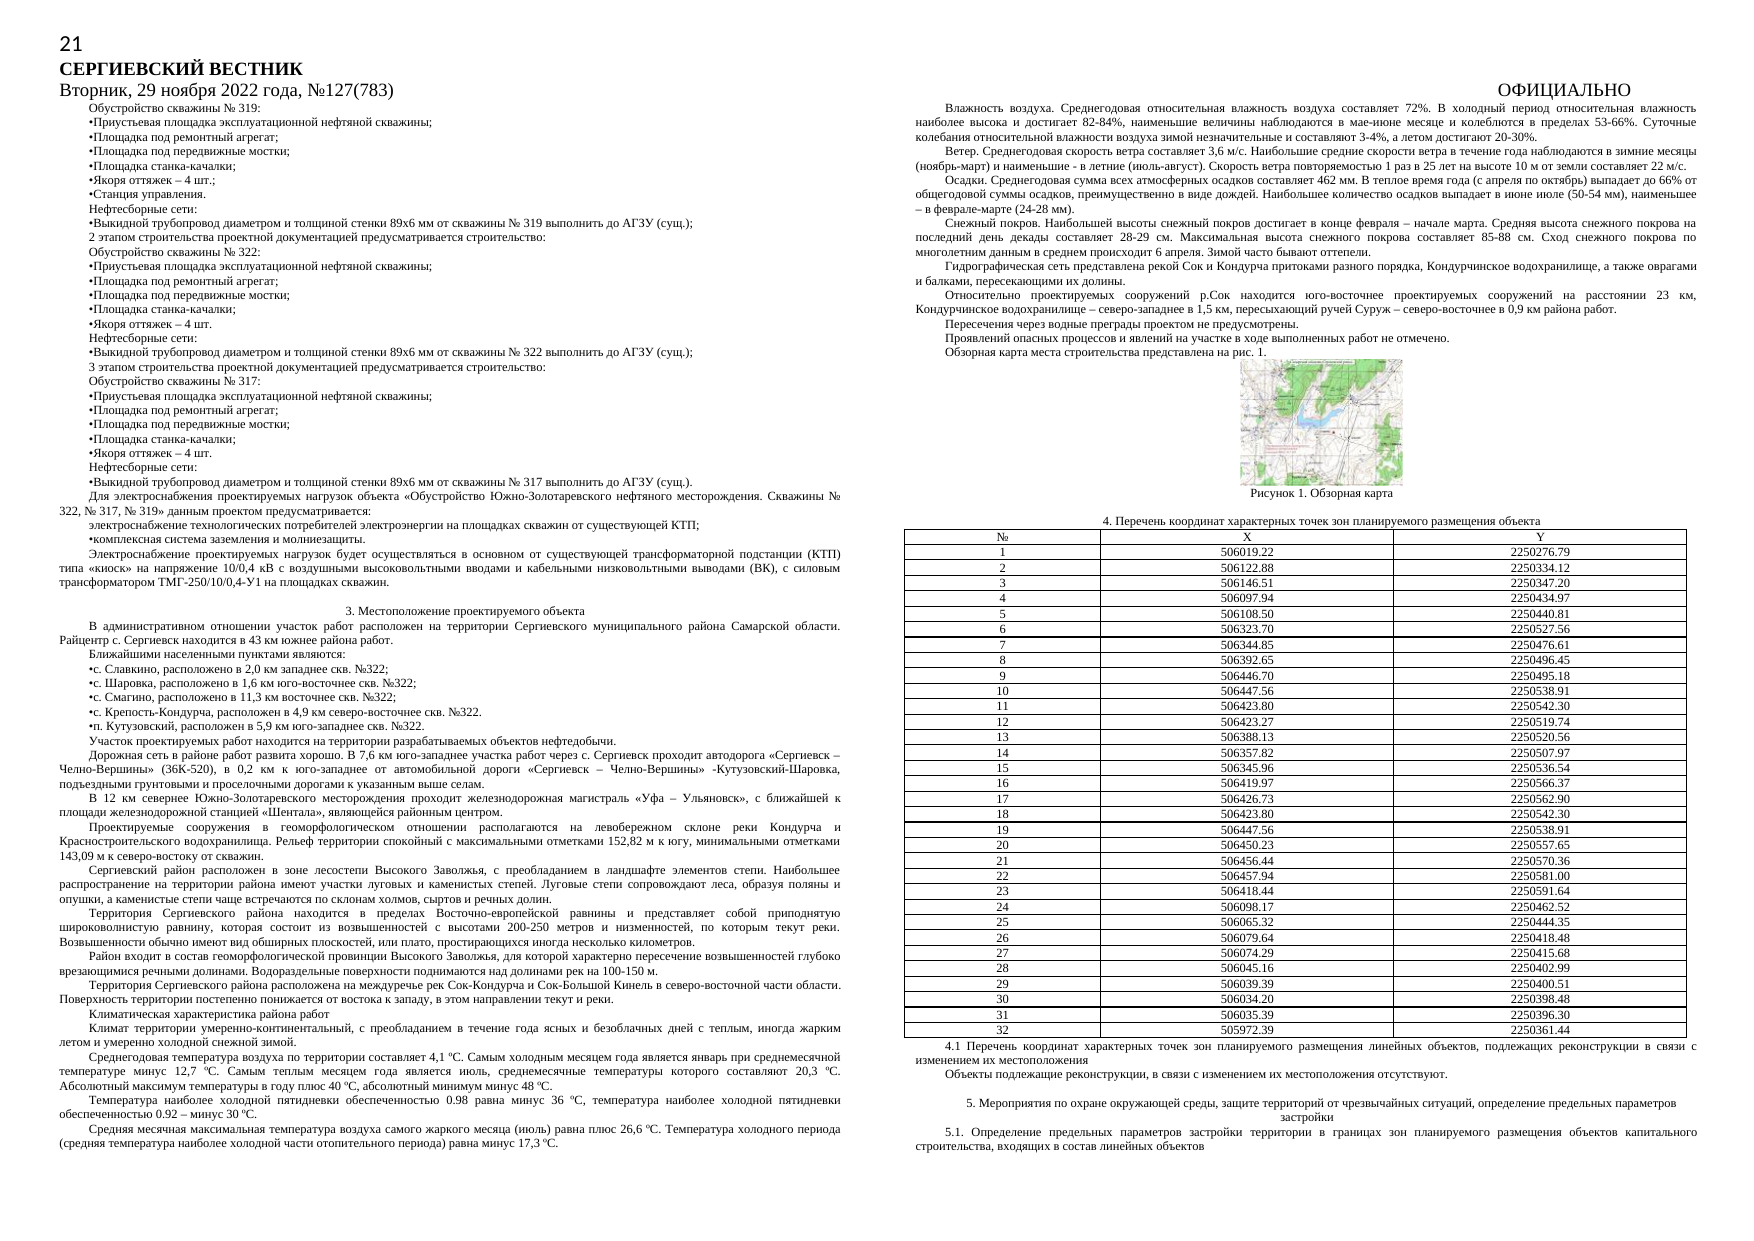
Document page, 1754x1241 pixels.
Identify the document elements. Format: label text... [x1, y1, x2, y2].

text В административном отношении участок работ расположен на территории Сергиевского муниципального района Самарской области. Райцентр с. Сергиевск находится в 43 км южнее района работ. [59, 618, 842, 647]
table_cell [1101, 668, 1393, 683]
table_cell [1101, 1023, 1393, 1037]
text 4.1 Перечень координат характерных точек зон планируемого размещения линейных объектов, подлежащих реконструкции в связи с изменением их местоположения [915, 1038, 1698, 1067]
text •с. Крепость-Кондурча, расположен в 4,9 км северо-восточнее скв. №322. [59, 704, 842, 719]
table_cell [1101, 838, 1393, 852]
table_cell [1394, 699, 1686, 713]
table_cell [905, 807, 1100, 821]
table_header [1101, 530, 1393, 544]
text Влажность воздуха. Среднегодовая относительная влажность воздуха составляет 72%. В холодный период относительная влажность наиболее высока и достигает 82-84%, наименьшие величины наблюдаются в мае-июне месяце и колеблются в пределах 53-66%. Суточные колебания относительной влажности воздуха зимой незначительные и составляют 3-4%, а летом достигают 20-30%. [915, 101, 1698, 144]
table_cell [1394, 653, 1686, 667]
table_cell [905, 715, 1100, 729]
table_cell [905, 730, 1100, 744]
text Дорожная сеть в районе работ развита хорошо. В 7,6 км юго-западнее участка работ через с. Сергиевск проходит автодорога «Сергиевск – Челно-Вершины» (36К-520), в 0,2 км к юго-западнее от автомобильной дороги «Сергиевск – Челно-Вершины» -Кутузовский-Шаровка, подъездными грунтовыми и проселочными дорогами к указанным выше селам. [59, 748, 842, 791]
text •Якоря оттяжек – 4 шт. [59, 446, 842, 460]
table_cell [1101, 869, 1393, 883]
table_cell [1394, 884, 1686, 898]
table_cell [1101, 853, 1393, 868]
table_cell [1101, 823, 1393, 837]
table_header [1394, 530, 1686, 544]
text •с. Шаровка, расположено в 1,6 км юго-восточнее скв. №322; [59, 676, 842, 690]
text •Площадка станка-качалки; [59, 158, 842, 173]
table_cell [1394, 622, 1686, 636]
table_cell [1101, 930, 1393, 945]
text •Площадка под передвижные мостки; [59, 288, 842, 302]
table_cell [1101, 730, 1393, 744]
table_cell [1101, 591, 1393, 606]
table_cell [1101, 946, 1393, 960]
text 5. Мероприятия по охране окружающей среды, защите территорий от чрезвычайных ситуаций, определение предельных параметров застройки [915, 1096, 1698, 1124]
text Проявлений опасных процессов и явлений на участке в ходе выполненных работ не отмечено. [915, 331, 1698, 345]
text Рисунок 1. Обзорная карта [915, 485, 1698, 500]
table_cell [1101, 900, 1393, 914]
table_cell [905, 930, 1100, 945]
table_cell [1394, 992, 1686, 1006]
text •Станция управления. [59, 187, 842, 201]
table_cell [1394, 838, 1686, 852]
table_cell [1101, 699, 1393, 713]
text Ветер. Среднегодовая скорость ветра составляет 3,6 м/с. Наибольшие средние скорости ветра в течение года наблюдаются в зимние месяцы (ноябрь-март) и наименьшие - в летние (июль-август). Скорость ветра повторяемостью 1 раз в 25 лет на высоте 10 м от земли составляет 22 м/с. [915, 144, 1698, 173]
text Температура наиболее холодной пятидневки обеспеченностью 0.98 равна минус 36 ºС, температура наиболее холодной пятидневки обеспеченностью 0.92 – минус 30 ºС. [59, 1093, 842, 1121]
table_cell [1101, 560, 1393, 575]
picture [1240, 359, 1403, 486]
text •Выкидной трубопровод диаметром и толщиной стенки 89х6 мм от скважины № 317 выполнить до АГЗУ (сущ.). [59, 474, 842, 489]
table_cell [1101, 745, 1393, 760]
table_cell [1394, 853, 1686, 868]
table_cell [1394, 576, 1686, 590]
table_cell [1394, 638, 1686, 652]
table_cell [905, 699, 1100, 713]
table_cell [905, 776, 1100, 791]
text Обустройство скважины № 317: [59, 374, 842, 388]
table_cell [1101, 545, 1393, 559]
text Нефтесборные сети: [59, 201, 842, 216]
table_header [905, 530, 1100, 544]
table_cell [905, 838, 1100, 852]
text •Якоря оттяжек – 4 шт. [59, 316, 842, 331]
text •Площадка станка-качалки; [59, 431, 842, 446]
text Сергиевский район расположен в зоне лесостепи Высокого Заволжья, с преобладанием в ландшафте элементов степи. Наибольшее распространение на территории района имеют участки луговых и каменистых степей. Луговые степи сопровождают леса, образуя поляны и опушки, а каменистые степи чаще встречаются по склонам холмов, сыртов и речных долин. [59, 863, 842, 906]
text •Приустьевая площадка эксплуатационной нефтяной скважины; [59, 388, 842, 403]
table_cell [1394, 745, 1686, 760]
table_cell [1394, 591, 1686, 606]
text Территория Сергиевского района расположена на междуречье рек Сок-Кондурча и Сок-Большой Кинель в северо-восточной части области. Поверхность территории постепенно понижается от востока к западу, в этом направлении текут и реки. [59, 978, 842, 1006]
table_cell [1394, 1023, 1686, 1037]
text •Приустьевая площадка эксплуатационной нефтяной скважины; [59, 259, 842, 273]
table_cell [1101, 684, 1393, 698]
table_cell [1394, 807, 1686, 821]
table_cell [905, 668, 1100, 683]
text Пересечения через водные преграды проектом не предусмотрены. [915, 316, 1698, 331]
text •Приустьевая площадка эксплуатационной нефтяной скважины; [59, 115, 842, 129]
text 4. Перечень координат характерных точек зон планируемого размещения объекта [915, 514, 1698, 528]
text Для электроснабжения проектируемых нагрузок объекта «Обустройство Южно-Золотаревского нефтяного месторождения. Скважины № 322, № 317, № 319» данным проектом предусматривается: [59, 489, 842, 518]
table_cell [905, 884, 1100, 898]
text Климатическая характеристика района работ [59, 1006, 842, 1021]
text Обустройство скважины № 322: [59, 244, 842, 259]
text Проектируемые сооружения в геоморфологическом отношении располагаются на левобережном склоне реки Кондурча и Красностроительского водохранилища. Рельеф территории спокойный с максимальными отметками 152,82 м к югу, минимальными отметками 143,09 м к северо-востоку от скважин. [59, 819, 842, 863]
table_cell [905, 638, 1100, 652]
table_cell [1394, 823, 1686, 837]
text 2 этапом строительства проектной документацией предусматривается строительство: [59, 230, 842, 244]
text Средняя месячная максимальная температура воздуха самого жаркого месяца (июль) равна плюс 26,6 ºС. Температура холодного периода (средняя температура наиболее холодной части отопительного периода) равна минус 17,3 ºС. [59, 1121, 842, 1150]
text •Выкидной трубопровод диаметром и толщиной стенки 89х6 мм от скважины № 319 выполнить до АГЗУ (сущ.); [59, 216, 842, 230]
text •Площадка под ремонтный агрегат; [59, 273, 842, 288]
text •Площадка под ремонтный агрегат; [59, 129, 842, 144]
text Относительно проектируемых сооружений р.Сок находится юго-восточнее проектируемых сооружений на расстоянии 23 км, Кондурчинское водохранилище – северо-западнее в 1,5 км, пересыхающий ручей Суруж – северо-восточнее в 0,9 км района работ. [915, 288, 1698, 316]
text Ближайшими населенными пунктами являются: [59, 647, 842, 661]
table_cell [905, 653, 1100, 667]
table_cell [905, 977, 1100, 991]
text Нефтесборные сети: [59, 331, 842, 345]
text Территория Сергиевского района находится в пределах Восточно-европейской равнины и представляет собой приподнятую широковолнистую равнину, которая состоит из возвышенностей с высотами 200-250 метров и низменностей, по которым текут реки. Возвышенности обычно имеют вид обширных плоскостей, или плато, простирающихся иногда несколько километров. [59, 906, 842, 949]
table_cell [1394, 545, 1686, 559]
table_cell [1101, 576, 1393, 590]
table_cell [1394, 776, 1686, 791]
text •Площадка станка-качалки; [59, 302, 842, 316]
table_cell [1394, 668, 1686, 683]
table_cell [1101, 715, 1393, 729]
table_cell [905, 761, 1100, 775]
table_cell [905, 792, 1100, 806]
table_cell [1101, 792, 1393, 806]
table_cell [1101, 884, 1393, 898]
text 3. Местоположение проектируемого объекта [59, 604, 842, 618]
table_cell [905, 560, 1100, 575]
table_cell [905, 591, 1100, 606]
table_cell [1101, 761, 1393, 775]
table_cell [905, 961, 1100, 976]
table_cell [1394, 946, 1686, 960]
text Электроснабжение проектируемых нагрузок будет осуществляться в основном от существующей трансформаторной подстанции (КТП) типа «киоск» на напряжение 10/0,4 кВ с воздушными высоковольтными вводами и кабельными низковольтными выводами (ВК), с силовым трансформатором ТМГ-250/10/0,4-У1 на площадках скважин. [59, 546, 842, 589]
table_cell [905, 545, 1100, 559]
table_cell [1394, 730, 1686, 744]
text электроснабжение технологических потребителей электроэнергии на площадках скважин от существующей КТП; [59, 518, 842, 532]
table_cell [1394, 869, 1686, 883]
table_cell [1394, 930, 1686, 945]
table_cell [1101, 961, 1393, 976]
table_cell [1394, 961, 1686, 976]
text Обустройство скважины № 319: [59, 101, 842, 115]
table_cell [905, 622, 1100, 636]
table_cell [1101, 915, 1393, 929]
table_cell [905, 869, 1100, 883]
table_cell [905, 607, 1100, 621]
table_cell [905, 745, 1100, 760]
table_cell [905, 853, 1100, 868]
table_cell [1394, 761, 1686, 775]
text Среднегодовая температура воздуха по территории составляет 4,1 ºС. Самым холодным месяцем года является январь при среднемесячной температуре минус 12,7 ºС. Самым теплым месяцем года является июль, среднемесячные температуры которого составляют 20,3 ºС. Абсолютный максимум температуры в году плюс 40 ºС, абсолютный минимум минус 48 ºС. [59, 1049, 842, 1093]
text •Площадка под ремонтный агрегат; [59, 403, 842, 417]
text Осадки. Среднегодовая сумма всех атмосферных осадков составляет 462 мм. В теплое время года (с апреля по октябрь) выпадает до 66% от общегодовой суммы осадков, преимущественно в виде дождей. Наибольшее количество осадков выпадает в июне июле (50-54 мм), наименьшее – в феврале-марте (24-28 мм). [915, 173, 1698, 216]
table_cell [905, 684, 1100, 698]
text Район входит в состав геоморфологической провинции Высокого Заволжья, для которой характерно пересечение возвышенностей глубоко врезающимися речными долинами. Водораздельные поверхности поднимаются над долинами рек на 100-150 м. [59, 949, 842, 978]
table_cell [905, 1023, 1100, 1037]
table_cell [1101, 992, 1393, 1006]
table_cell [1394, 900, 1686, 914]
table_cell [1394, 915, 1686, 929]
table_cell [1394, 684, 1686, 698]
text Нефтесборные сети: [59, 460, 842, 474]
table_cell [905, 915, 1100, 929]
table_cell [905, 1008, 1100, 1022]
text 3 этапом строительства проектной документацией предусматривается строительство: [59, 359, 842, 374]
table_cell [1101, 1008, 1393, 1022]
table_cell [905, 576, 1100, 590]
text •комплексная система заземления и молниезащиты. [59, 532, 842, 546]
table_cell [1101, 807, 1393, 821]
text 5.1. Определение предельных параметров застройки территории в границах зон планируемого размещения объектов капитального строительства, входящих в состав линейных объектов [915, 1124, 1698, 1153]
text В 12 км севернее Южно-Золотаревского месторождения проходит железнодорожная магистраль «Уфа – Ульяновск», с ближайшей к площади железнодорожной станцией «Шентала», являющейся районным центром. [59, 791, 842, 819]
text Гидрографическая сеть представлена рекой Сок и Кондурча притоками разного порядка, Кондурчинское водохранилище, а также оврагами и балками, пересекающими их долины. [915, 259, 1698, 288]
text Участок проектируемых работ находится на территории разрабатываемых объектов нефтедобычи. [59, 733, 842, 748]
text •п. Кутузовский, расположен в 5,9 км юго-западнее скв. №322. [59, 719, 842, 733]
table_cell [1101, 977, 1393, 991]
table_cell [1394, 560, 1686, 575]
text •Площадка под передвижные мостки; [59, 144, 842, 158]
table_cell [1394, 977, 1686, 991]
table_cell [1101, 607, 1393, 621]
text •Площадка под передвижные мостки; [59, 417, 842, 431]
text •Выкидной трубопровод диаметром и толщиной стенки 89х6 мм от скважины № 322 выполнить до АГЗУ (сущ.); [59, 345, 842, 359]
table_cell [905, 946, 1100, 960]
text •с. Славкино, расположено в 2,0 км западнее скв. №322; [59, 661, 842, 676]
text •с. Смагино, расположено в 11,3 км восточнее скв. №322; [59, 690, 842, 704]
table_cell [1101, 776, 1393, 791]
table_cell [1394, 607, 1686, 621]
text Обзорная карта места строительства представлена на рис. 1. [915, 345, 1698, 359]
text Климат территории умеренно-континентальный, с преобладанием в течение года ясных и безоблачных дней с теплым, иногда жарким летом и умеренно холодной снежной зимой. [59, 1021, 842, 1049]
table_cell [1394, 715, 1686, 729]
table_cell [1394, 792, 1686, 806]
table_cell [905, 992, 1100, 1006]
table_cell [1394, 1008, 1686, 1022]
text Снежный покров. Наибольшей высоты снежный покров достигает в конце февраля – начале марта. Средняя высота снежного покрова на последний день декады составляет 28-29 см. Максимальная высота снежного покрова составляет 85-88 см. Сход снежного покрова по многолетним данным в среднем происходит 6 апреля. Зимой часто бывают оттепели. [915, 216, 1698, 259]
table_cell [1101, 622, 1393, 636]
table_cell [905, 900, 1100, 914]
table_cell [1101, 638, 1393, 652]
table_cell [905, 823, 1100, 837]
text •Якоря оттяжек – 4 шт.; [59, 173, 842, 187]
text Объекты подлежащие реконструкции, в связи с изменением их местоположения отсутствуют. [915, 1067, 1698, 1081]
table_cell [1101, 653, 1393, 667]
